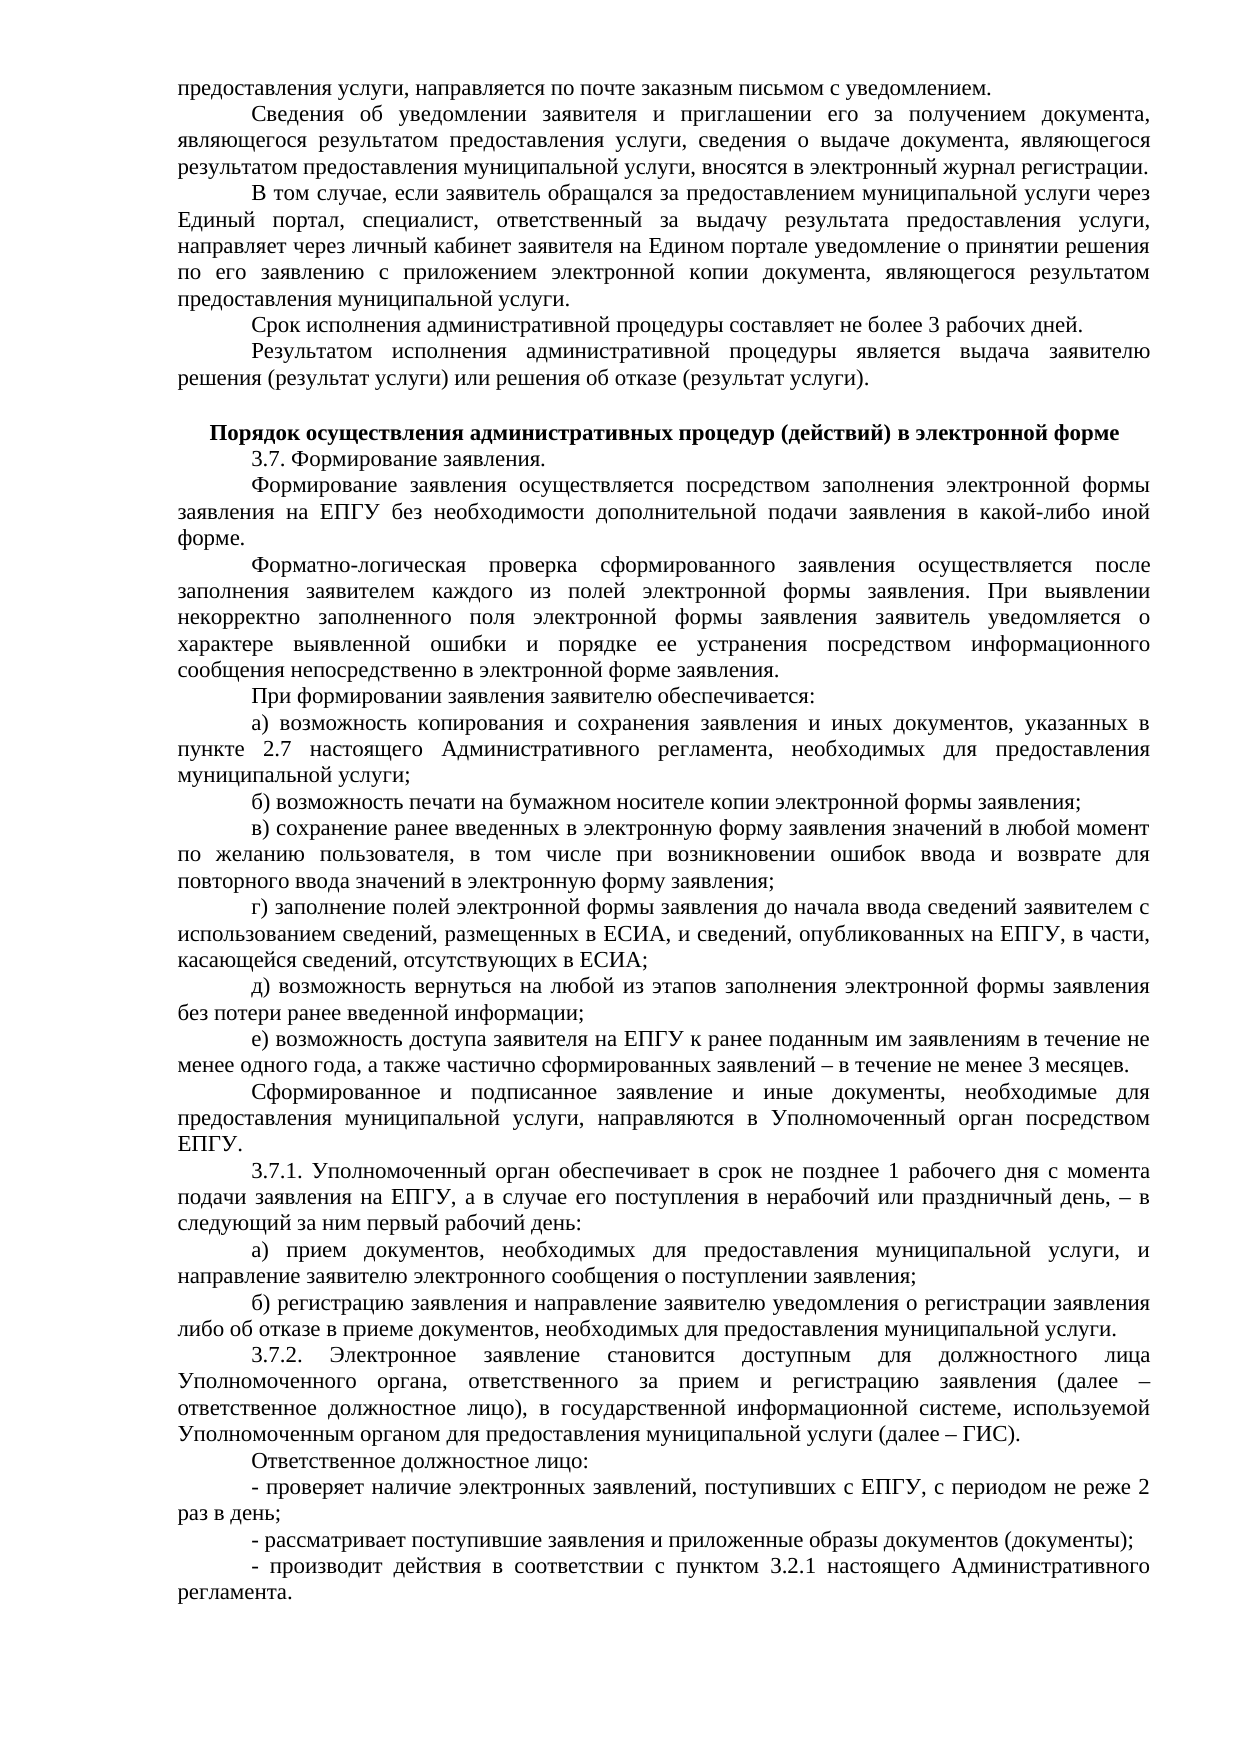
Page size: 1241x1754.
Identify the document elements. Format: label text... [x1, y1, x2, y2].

text Порядок осуществления административных процедур (действий) в электронной форме [177, 419, 1152, 445]
text Сформированное и подписанное заявление и иные документы, необходимые для предоставления муниципальной услуги, направляются в Уполномоченный орган посредством ЕПГУ. [177, 1078, 1152, 1157]
text Результатом исполнения административной процедуры является выдача заявителю решения (результат услуги) или решения об отказе (результат услуги). [177, 337, 1152, 390]
text Срок исполнения административной процедуры составляет не более 3 рабочих дней. [177, 311, 1152, 337]
text е) возможность доступа заявителя на ЕПГУ к ранее поданным им заявлениям в течение не менее одного года, а также частично сформированных заявлений – в течение не менее 3 месяцев. [177, 1025, 1152, 1078]
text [177, 74, 1152, 100]
text 3.7.2. Электронное заявление становится доступным для должностного лица Уполномоченного органа, ответственного за прием и регистрацию заявления (далее – ответственное должностное лицо), в государственной информационной системе, используемой Уполномоченным органом для предоставления муниципальной услуги (далее – ГИС). [177, 1341, 1152, 1447]
text д) возможность вернуться на любой из этапов заполнения электронной формы заявления без потери ранее введенной информации; [177, 972, 1152, 1025]
text В том случае, если заявитель обращался за предоставлением муниципальной услуги через Единый портал, специалист, ответственный за выдачу результата предоставления услуги, направляет через личный кабинет заявителя на Едином портале уведомление о принятии решения по его заявлению с приложением электронной копии документа, являющегося результатом предоставления муниципальной услуги. [177, 179, 1152, 311]
text Ответственное должностное лицо: [177, 1447, 1152, 1473]
text Форматно-логическая проверка сформированного заявления осуществляется после заполнения заявителем каждого из полей электронной формы заявления. При выявлении некорректно заполненного поля электронной формы заявления заявитель уведомляется о характере выявленной ошибки и порядке ее устранения посредством информационного сообщения непосредственно в электронной форме заявления. [177, 551, 1152, 682]
text - рассматривает поступившие заявления и приложенные образы документов (документы); [177, 1526, 1152, 1552]
text а) прием документов, необходимых для предоставления муниципальной услуги, и направление заявителю электронного сообщения о поступлении заявления; [177, 1236, 1152, 1288]
text При формировании заявления заявителю обеспечивается: [177, 682, 1152, 709]
text в) сохранение ранее введенных в электронную форму заявления значений в любой момент по желанию пользователя, в том числе при возникновении ошибок ввода и возврате для повторного ввода значений в электронную форму заявления; [177, 814, 1152, 893]
text а) возможность копирования и сохранения заявления и иных документов, указанных в пункте 2.7 настоящего Административного регламента, необходимых для предоставления муниципальной услуги; [177, 709, 1152, 788]
text - производит действия в соответствии с пунктом 3.2.1 настоящего Административного регламента. [177, 1552, 1152, 1605]
text Формирование заявления осуществляется посредством заполнения электронной формы заявления на ЕПГУ без необходимости дополнительной подачи заявления в какой-либо иной форме. [177, 472, 1152, 551]
text Сведения об уведомлении заявителя и приглашении его за получением документа, являющегося результатом предоставления услуги, сведения о выдаче документа, являющегося результатом предоставления муниципальной услуги, вносятся в электронный журнал регистрации. [177, 100, 1152, 179]
text б) возможность печати на бумажном носителе копии электронной формы заявления; [177, 788, 1152, 814]
text б) регистрацию заявления и направление заявителю уведомления о регистрации заявления либо об отказе в приеме документов, необходимых для предоставления муниципальной услуги. [177, 1288, 1152, 1341]
text 3.7. Формирование заявления. [177, 445, 1152, 472]
text - проверяет наличие электронных заявлений, поступивших с ЕПГУ, с периодом не реже 2 раз в день; [177, 1473, 1152, 1526]
text г) заполнение полей электронной формы заявления до начала ввода сведений заявителем с использованием сведений, размещенных в ЕСИА, и сведений, опубликованных на ЕПГУ, в части, касающейся сведений, отсутствующих в ЕСИА; [177, 893, 1152, 972]
text 3.7.1. Уполномоченный орган обеспечивает в срок не позднее 1 рабочего дня с момента подачи заявления на ЕПГУ, а в случае его поступления в нерабочий или праздничный день, – в следующий за ним первый рабочий день: [177, 1157, 1152, 1236]
